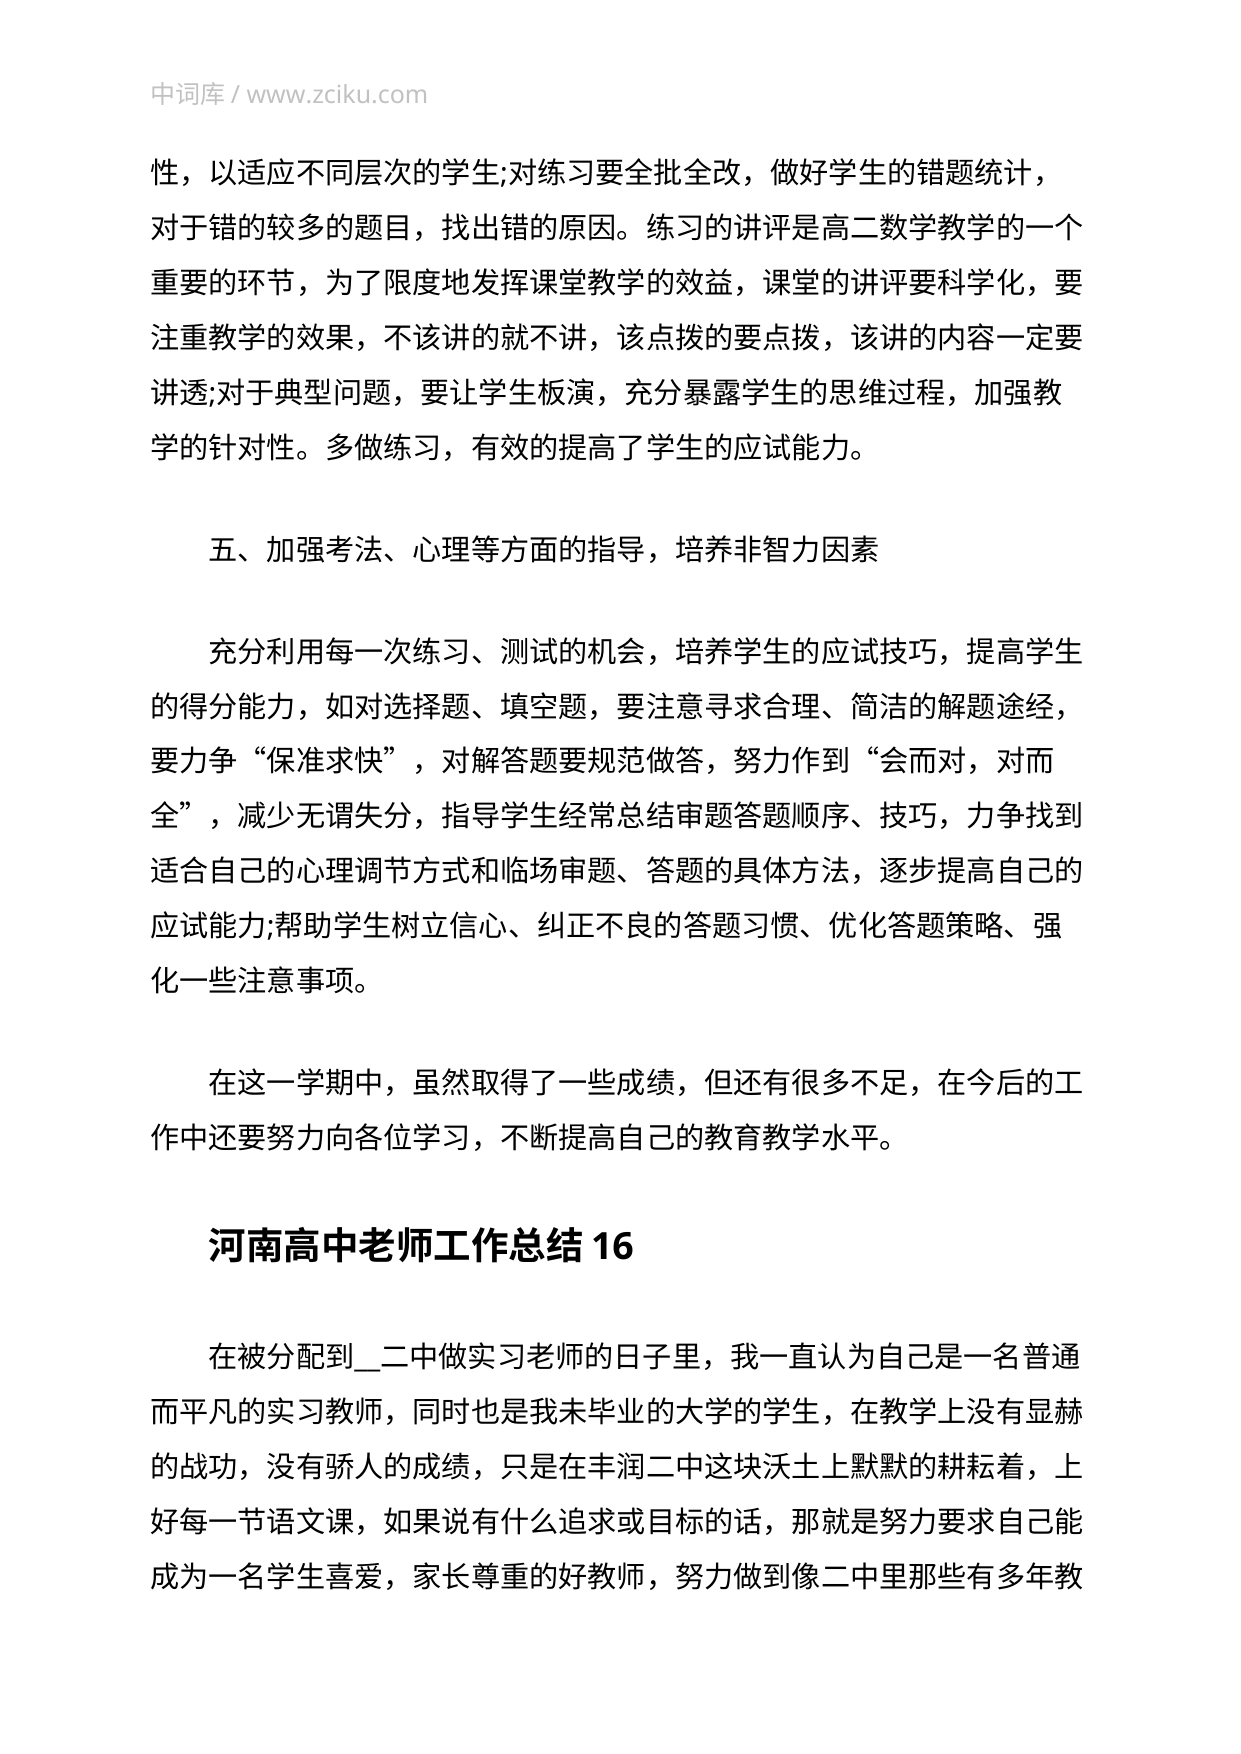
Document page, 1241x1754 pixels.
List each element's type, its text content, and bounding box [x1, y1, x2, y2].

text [150, 150, 1090, 467]
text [150, 1334, 1090, 1596]
text 在这一学期中，虽然取得了一些成绩，但还有很多不足，在今后的工作中还要努力向各位学习，不断提高自己的教育教学水平。 [150, 1059, 1090, 1157]
text 充分利用每一次练习、测试的机会，培养学生的应试技巧，提高学生的得分能力，如对选择题、填空题，要注意寻求合理、简洁的解题途经，要力争“保准求快”，对解答题要规范做答，努力作到“会而对，对而全”，减少无谓失分，指导学生经常总结审题答题顺序、技巧，力争找到适合自己的心理调节方式和临场审题、答题的具体方法，逐步提高自己的应试能力;帮助学生树立信心、纠正不良的答题习惯、优化答题策略、强化一些注意事项。 [150, 628, 1090, 1000]
text 五、加强考法、心理等方面的指导，培养非智力因素 [150, 526, 1090, 569]
text 河南高中老师工作总结16 [150, 1216, 1090, 1271]
